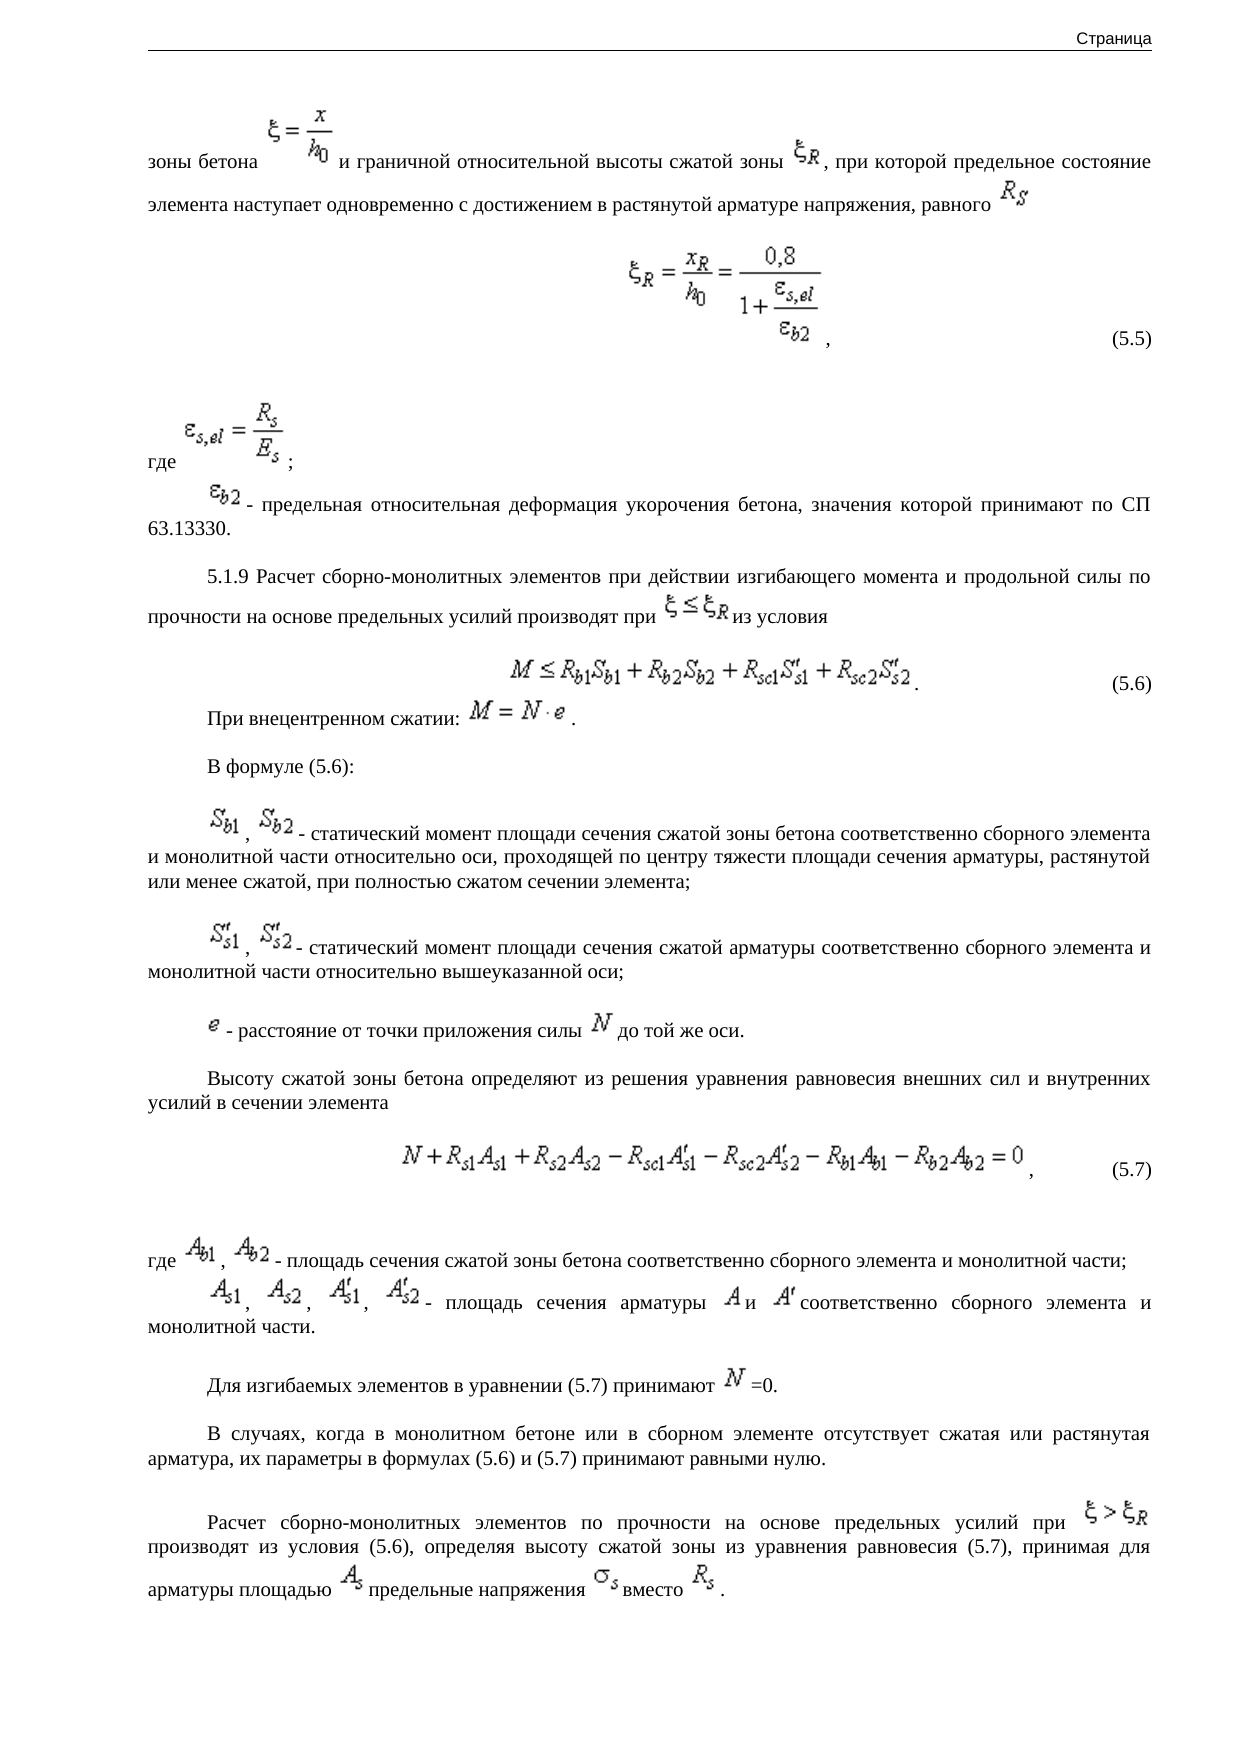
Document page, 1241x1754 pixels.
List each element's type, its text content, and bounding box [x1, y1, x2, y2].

picture [337, 1558, 369, 1596]
picture [181, 397, 288, 469]
text - расстояние от точки приложения силы до той же оси. [148, 1007, 1152, 1042]
text Для изгибаемых элементов в уравнении (5.7) принимают =0. [148, 1362, 1152, 1397]
picture [206, 473, 246, 511]
picture [264, 98, 339, 169]
picture [661, 587, 733, 624]
picture [720, 1282, 745, 1310]
picture [506, 652, 914, 691]
picture [382, 1271, 425, 1310]
text , , , - площадь сечения арматуры и соответственно сборного элемента и монолитной части. [148, 1272, 1152, 1338]
picture [398, 1138, 1029, 1177]
text В формуле (5.6): [148, 754, 1152, 778]
picture [255, 801, 298, 840]
picture [769, 1282, 800, 1310]
text где , - площадь сечения сжатой зоны бетона соответственно сборного элемента и монолитной части; [148, 1229, 1152, 1272]
picture [325, 1271, 364, 1310]
text - предельная относительная деформация укорочения бетона, значения которой принимают по СП 63.13330. [148, 473, 1152, 540]
text 5.1.9 Расчет сборно-монолитных элементов при действии изгибающего момента и продольной силы по прочности на основе предельных усилий производят при из условия [148, 564, 1152, 628]
picture [625, 240, 826, 346]
picture [465, 695, 571, 726]
picture [996, 173, 1033, 212]
picture [790, 132, 824, 169]
picture [1081, 1493, 1152, 1530]
picture [587, 1007, 618, 1038]
text Высоту сжатой зоны бетона определяют из решения уравнения равновесия внешних сил и внутренних усилий в сечении элемента [148, 1066, 1152, 1114]
picture [230, 1229, 275, 1268]
text где ; [148, 398, 1152, 473]
picture [720, 1362, 751, 1393]
picture [181, 1229, 221, 1268]
text , - статический момент площади сечения сжатой арматуры соответственно сборного элемента и монолитной части относительно вышеуказанной оси; [148, 917, 1152, 983]
picture [206, 1014, 226, 1038]
picture [256, 916, 296, 955]
picture [590, 1558, 623, 1596]
text Расчет сборно-монолитных элементов по прочности на основе предельных усилий при производят из условия (5.6), определяя высоту сжатой зоны из уравнения равновесия (5.7), принимая для арматуры площадью предельные напряжения вместо . [148, 1493, 1152, 1601]
text , - статический момент площади сечения сжатой зоны бетона соответственно сборного элемента и монолитной части относительно оси, проходящей по центру тяжести площади сечения арматуры, растянутой или менее сжатой, при полностью сжатом сечении элемента; [148, 802, 1152, 893]
picture [263, 1271, 307, 1310]
text При внецентренном сжатии: . [148, 695, 1152, 730]
picture [206, 1271, 245, 1310]
picture [688, 1558, 720, 1596]
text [148, 98, 1152, 216]
text В случаях, когда в монолитном бетоне или в сборном элементе отсутствует сжатая или растянутая арматура, их параметры в формулах (5.6) и (5.7) принимают равными нулю. [148, 1421, 1152, 1469]
text , (5.5) [148, 240, 1152, 350]
picture [206, 916, 245, 955]
picture [206, 801, 245, 840]
